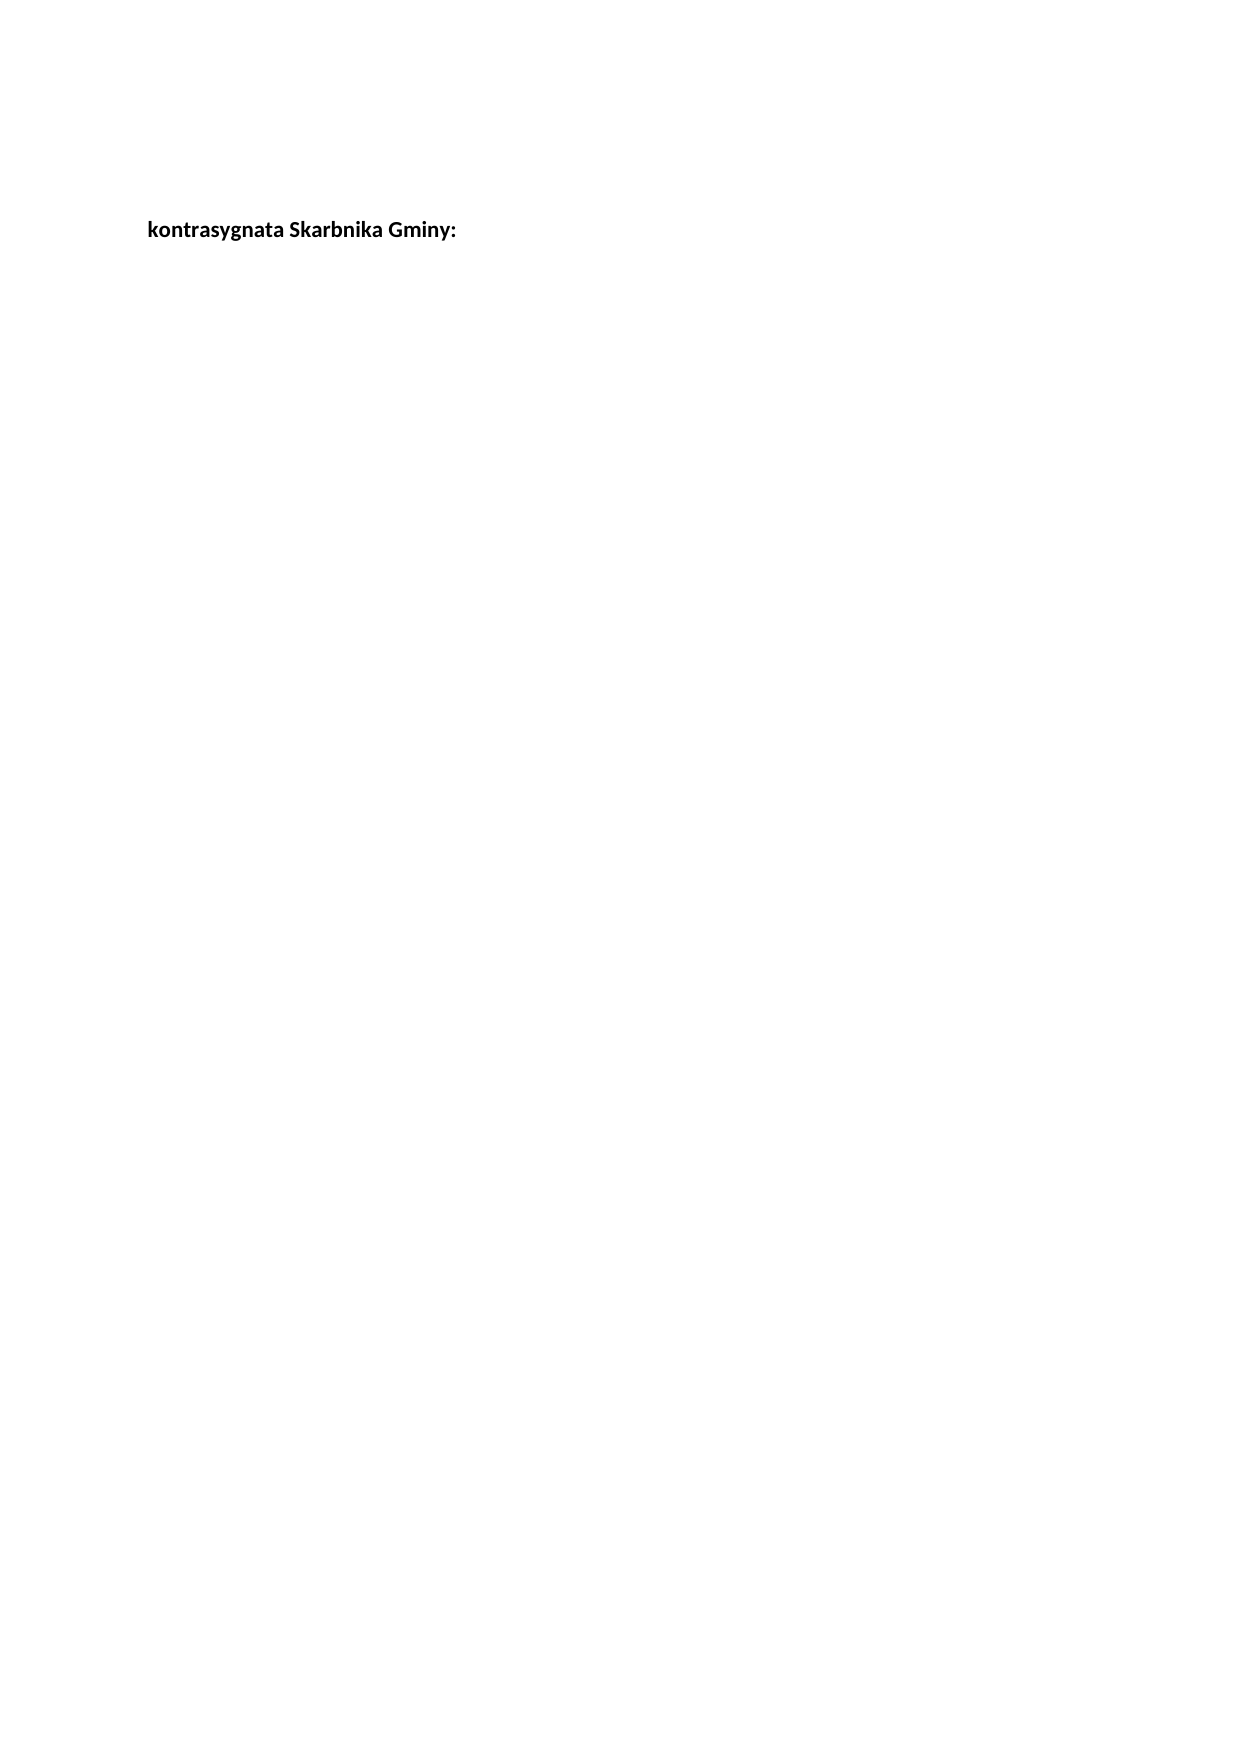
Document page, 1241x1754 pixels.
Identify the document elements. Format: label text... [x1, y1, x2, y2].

text kontrasygnata Skarbnika Gminy: [147, 216, 1151, 243]
